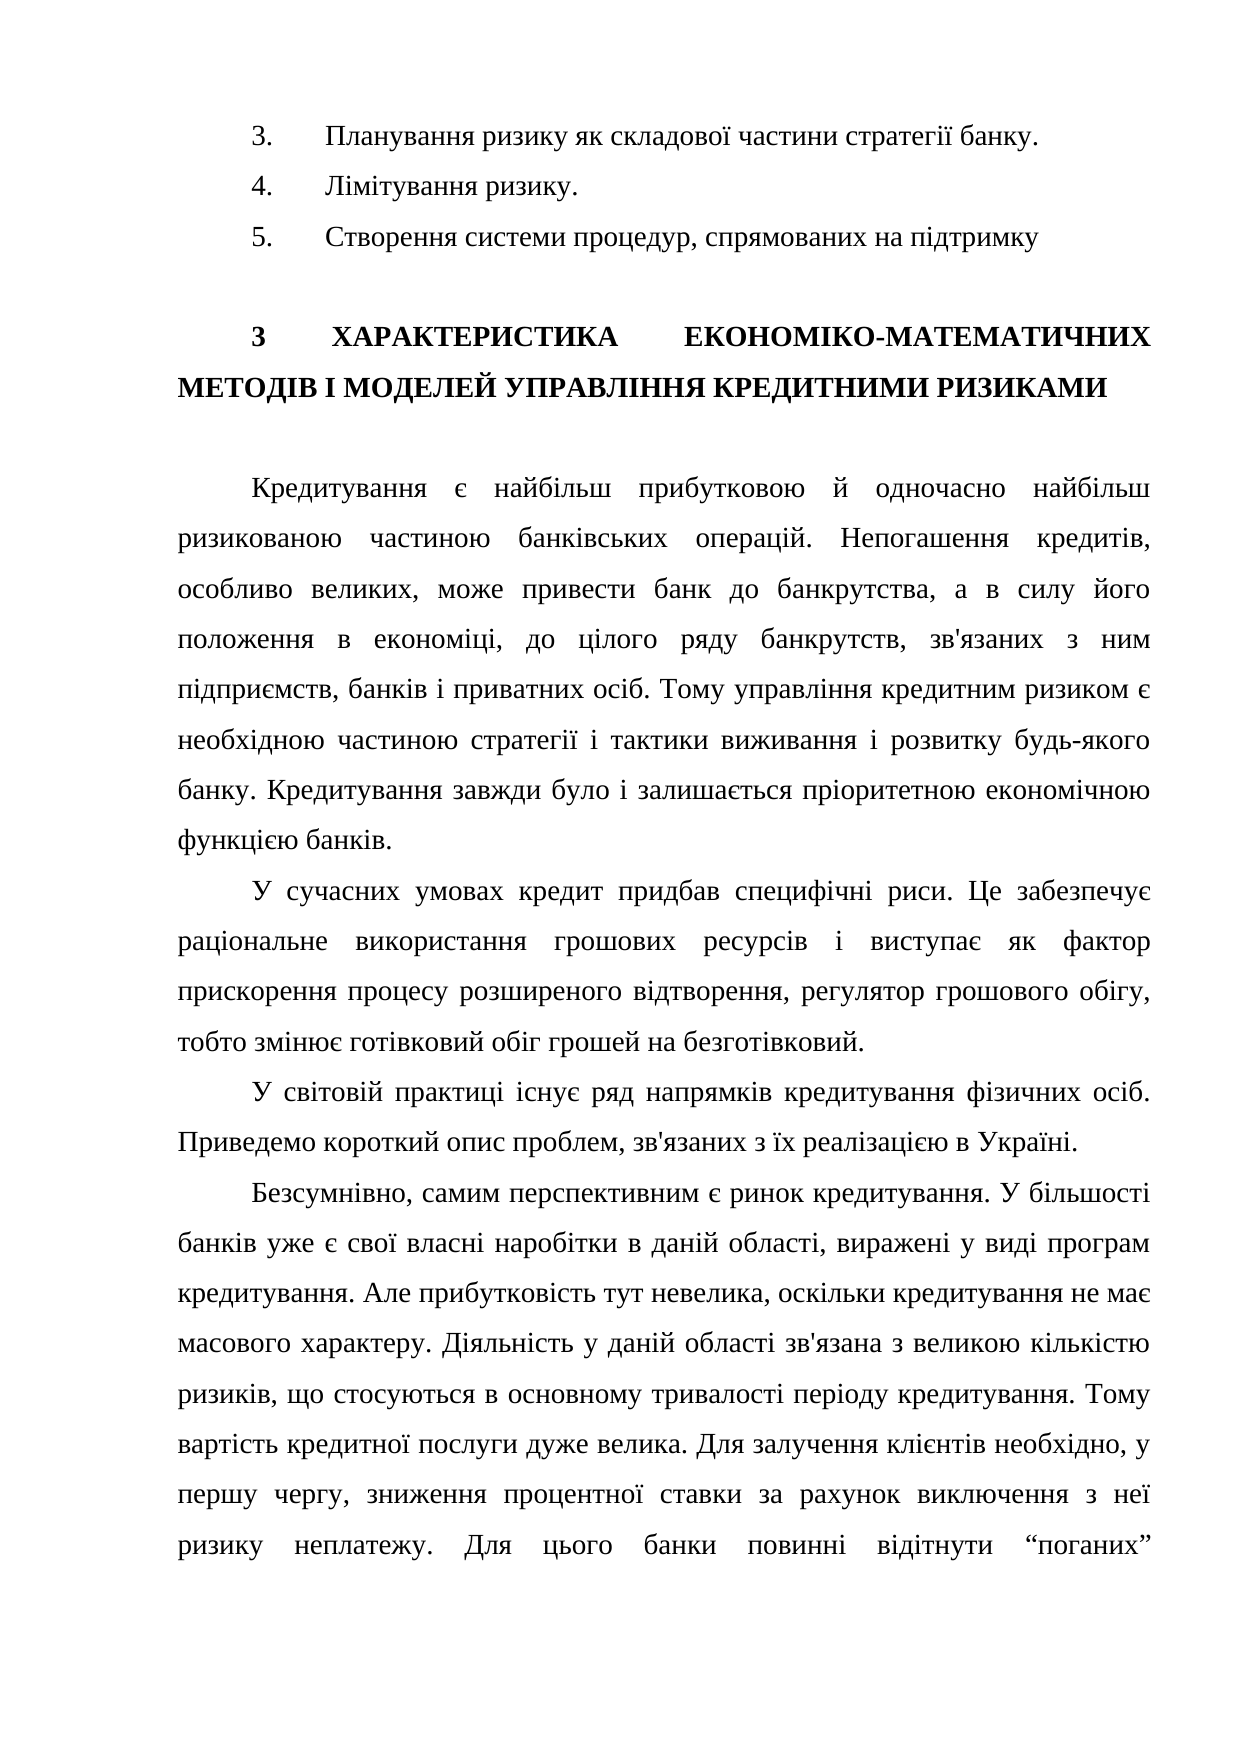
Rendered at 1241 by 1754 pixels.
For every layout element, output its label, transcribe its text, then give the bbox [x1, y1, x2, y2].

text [177, 1175, 1152, 1560]
list Створення системи процедур, спрямованих на підтримку [177, 219, 1152, 252]
list Планування ризику як складової частини стратегії банку. [177, 118, 1152, 152]
text Кредитування є найбільш прибутковою й одночасно найбільш ризикованою частиною банківських операцій. Непогашення кредитів, особливо великих, може привести банк до банкрутства, а в силу його положення в економіці, до цілого ряду банкрутств, зв'язаних з ним підприємств, банків і приватних осіб. Тому управління кредитним ризиком є необхідною частиною стратегії і тактики виживання і розвитку будь-якого банку. Кредитування завжди було і залишається пріоритетною економічною функцією банків. [177, 470, 1152, 856]
text У сучасних умовах кредит придбав специфічні риси. Це забезпечує раціональне використання грошових ресурсів і виступає як фактор прискорення процесу розширеного відтворення, регулятор грошового обігу, тобто змінює готівковий обіг грошей на безготівковий. [177, 873, 1152, 1057]
text У світовій практиці існує ряд напрямків кредитування фізичних осіб. Приведемо короткий опис проблем, зв'язаних з їх реалізацією в Україні. [177, 1074, 1152, 1158]
text 3 Характеристика економіко-математичних методів і моделей управління кредитними ризиками [177, 319, 1152, 403]
list Лімітування ризику. [177, 168, 1152, 202]
